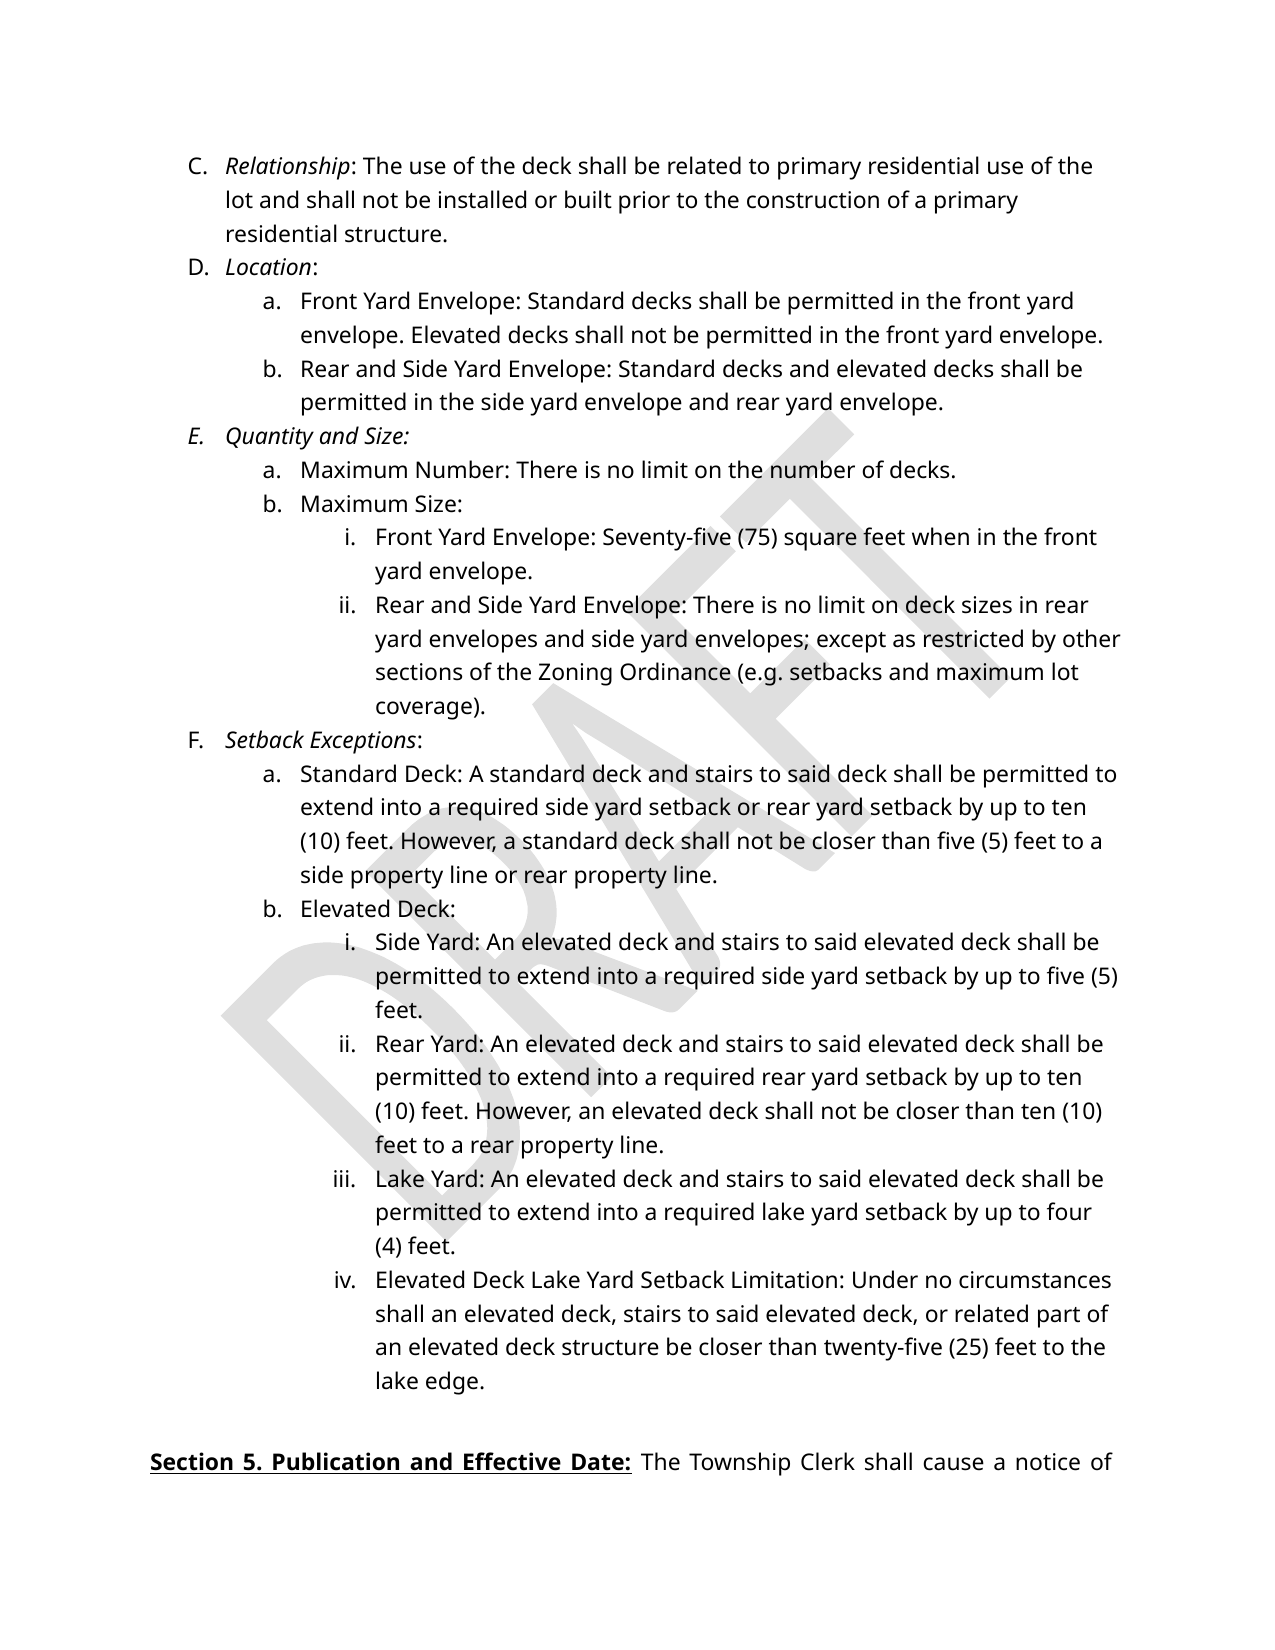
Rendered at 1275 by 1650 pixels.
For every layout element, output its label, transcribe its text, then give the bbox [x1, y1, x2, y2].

list Lake Yard: An elevated deck and stairs to said elevated deck shall be permitted to extend into a required lake yard setback by up to four (4) feet. [356, 1162, 1125, 1261]
list Setback Exceptions: [187, 724, 1125, 755]
list Rear and Side Yard Envelope: There is no limit on deck sizes in rear yard envelopes and side yard envelopes; except as restricted by other sections of the Zoning Ordinance (e.g. setbacks and maximum lot coverage). [356, 589, 1125, 721]
list Relationship: The use of the deck shall be related to primary residential use of the lot and shall not be installed or built prior to the construction of a primary residential structure. [187, 150, 1125, 249]
list Front Yard Envelope: Standard decks shall be permitted in the front yard envelope. Elevated decks shall not be permitted in the front yard envelope. [262, 285, 1125, 350]
list Rear and Side Yard Envelope: Standard decks and elevated decks shall be permitted in the side yard envelope and rear yard envelope. [262, 352, 1125, 417]
list Elevated Deck: [262, 892, 1125, 924]
list Rear Yard: An elevated deck and stairs to said elevated deck shall be permitted to extend into a required rear yard setback by up to ten (10) feet. However, an elevated deck shall not be closer than ten (10) feet to a rear property line. [356, 1027, 1125, 1160]
list Maximum Number: There is no limit on the number of decks. [262, 454, 1125, 485]
list Elevated Deck Lake Yard Setback Limitation: Under no circumstances shall an elevated deck, stairs to said elevated deck, or related part of an elevated deck structure be closer than twenty-five (25) feet to the lake edge. [356, 1264, 1125, 1396]
list Standard Deck: A standard deck and stairs to said deck shall be permitted to extend into a required side yard setback or rear yard setback by up to ten (10) feet. However, a standard deck shall not be closer than five (5) feet to a side property line or rear property line. [262, 757, 1125, 890]
list Side Yard: An elevated deck and stairs to said elevated deck shall be permitted to extend into a required side yard setback by up to five (5) feet. [356, 926, 1125, 1025]
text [150, 1446, 1113, 1477]
list Location: [187, 251, 1125, 282]
list Quantity and Size: [187, 420, 1125, 451]
list Front Yard Envelope: Seventy-five (75) square feet when in the front yard envelope. [356, 521, 1125, 586]
list Maximum Size: [262, 487, 1125, 519]
